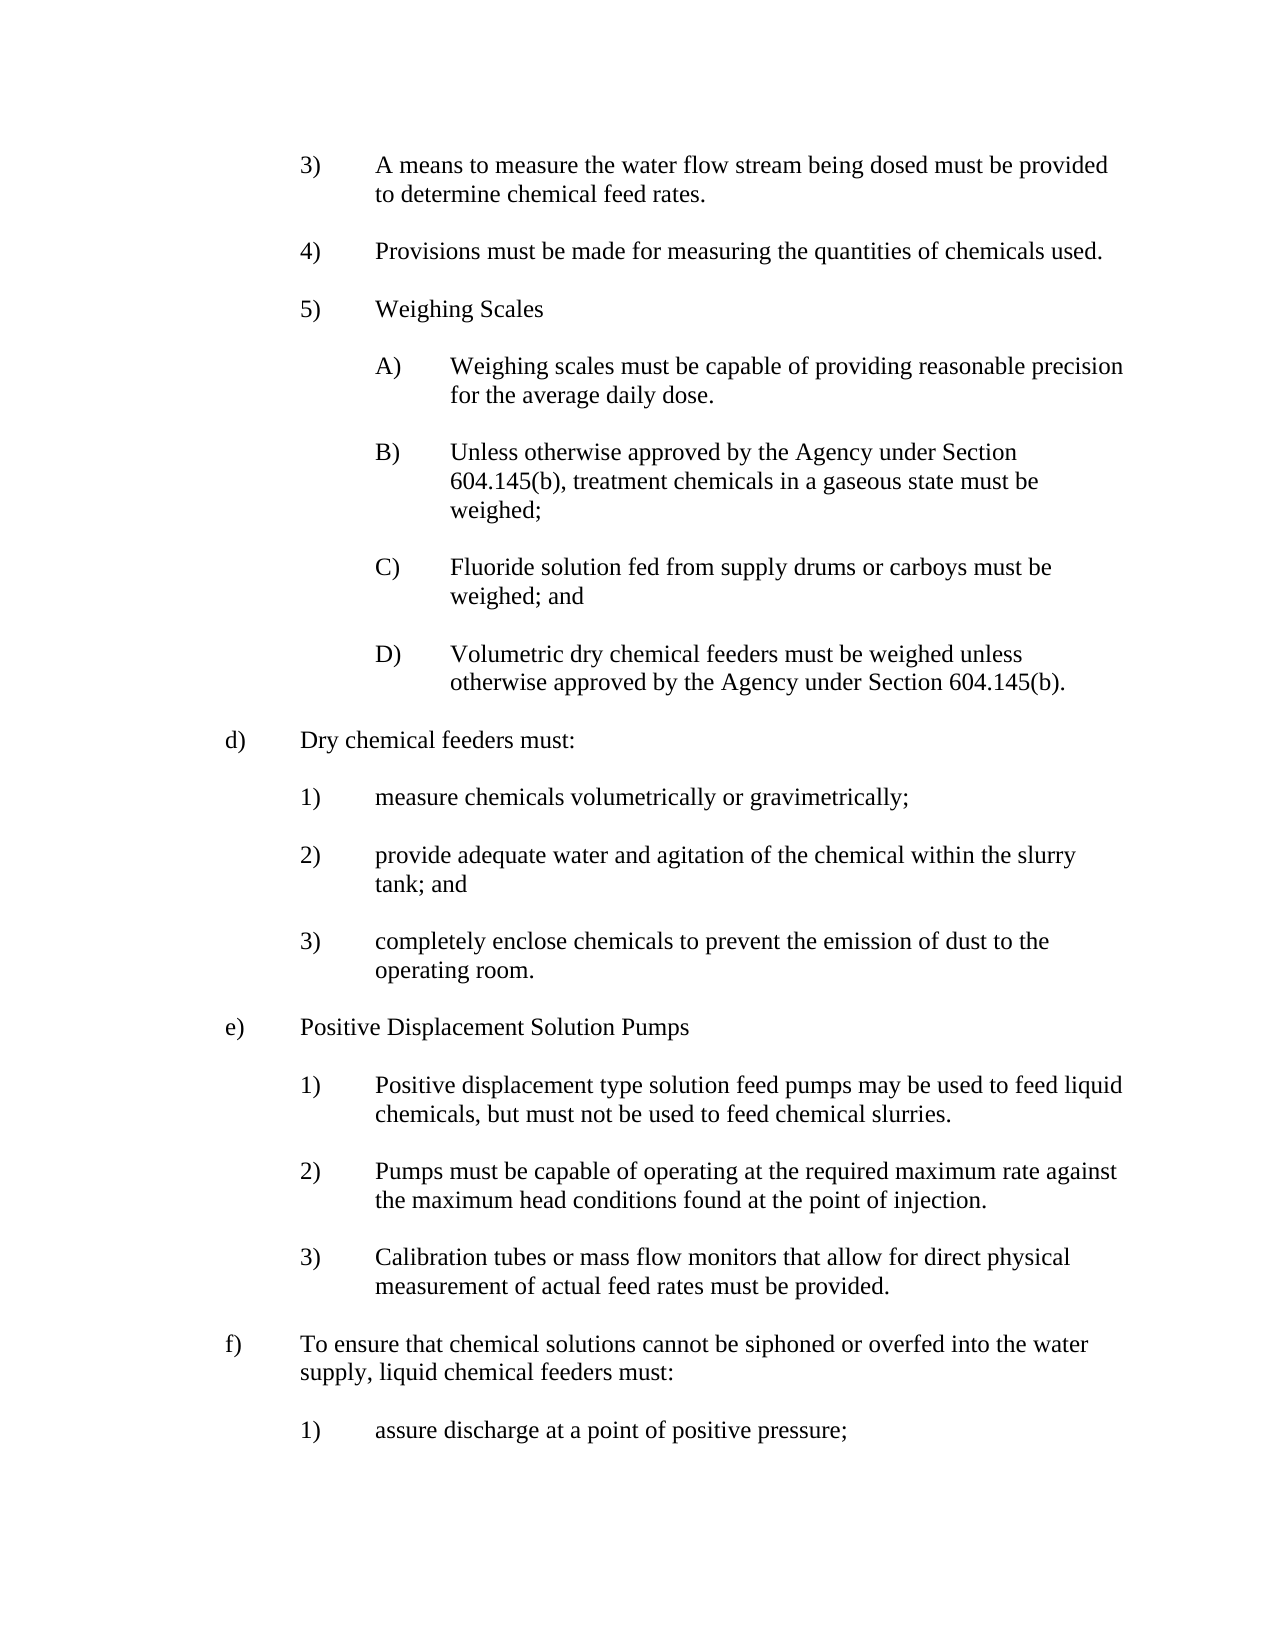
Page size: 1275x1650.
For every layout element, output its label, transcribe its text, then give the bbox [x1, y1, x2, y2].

text e) Positive Displacement Solution Pumps [150, 1012, 1125, 1041]
text C) Fluoride solution fed from supply drums or carboys must be weighed; and [375, 552, 1125, 610]
text D) Volumetric dry chemical feeders must be weighed unless otherwise approved by the Agency under Section 604.145(b). [375, 639, 1125, 696]
text 1) Positive displacement type solution feed pumps may be used to feed liquid chemicals, but must not be used to feed chemical slurries. [300, 1070, 1125, 1127]
text 3) Calibration tubes or mass flow monitors that allow for direct physical measurement of actual feed rates must be provided. [300, 1242, 1125, 1300]
text 3) completely enclose chemicals to prevent the emission of dust to the operating room. [300, 926, 1125, 984]
text 1) measure chemicals volumetrically or gravimetrically; [225, 782, 1125, 811]
text 1) assure discharge at a point of positive pressure; [225, 1415, 1125, 1444]
text f) To ensure that chemical solutions cannot be siphoned or overfed into the water supply, liquid chemical feeders must: [225, 1329, 1125, 1386]
text 4) Provisions must be made for measuring the quantities of chemicals used. [225, 236, 1125, 265]
text 2) Pumps must be capable of operating at the required maximum rate against the maximum head conditions found at the point of injection. [300, 1156, 1125, 1214]
text d) Dry chemical feeders must: [225, 725, 1125, 754]
text 5) Weighing Scales [225, 294, 1125, 322]
text 3) A means to measure the water flow stream being dosed must be provided to determine chemical feed rates. [300, 150, 1125, 207]
text 2) provide adequate water and agitation of the chemical within the slurry tank; and [300, 840, 1125, 897]
text A) Weighing scales must be capable of providing reasonable precision for the average daily dose. [375, 351, 1125, 409]
text B) Unless otherwise approved by the Agency under Section 604.145(b), treatment chemicals in a gaseous state must be weighed; [375, 437, 1125, 524]
